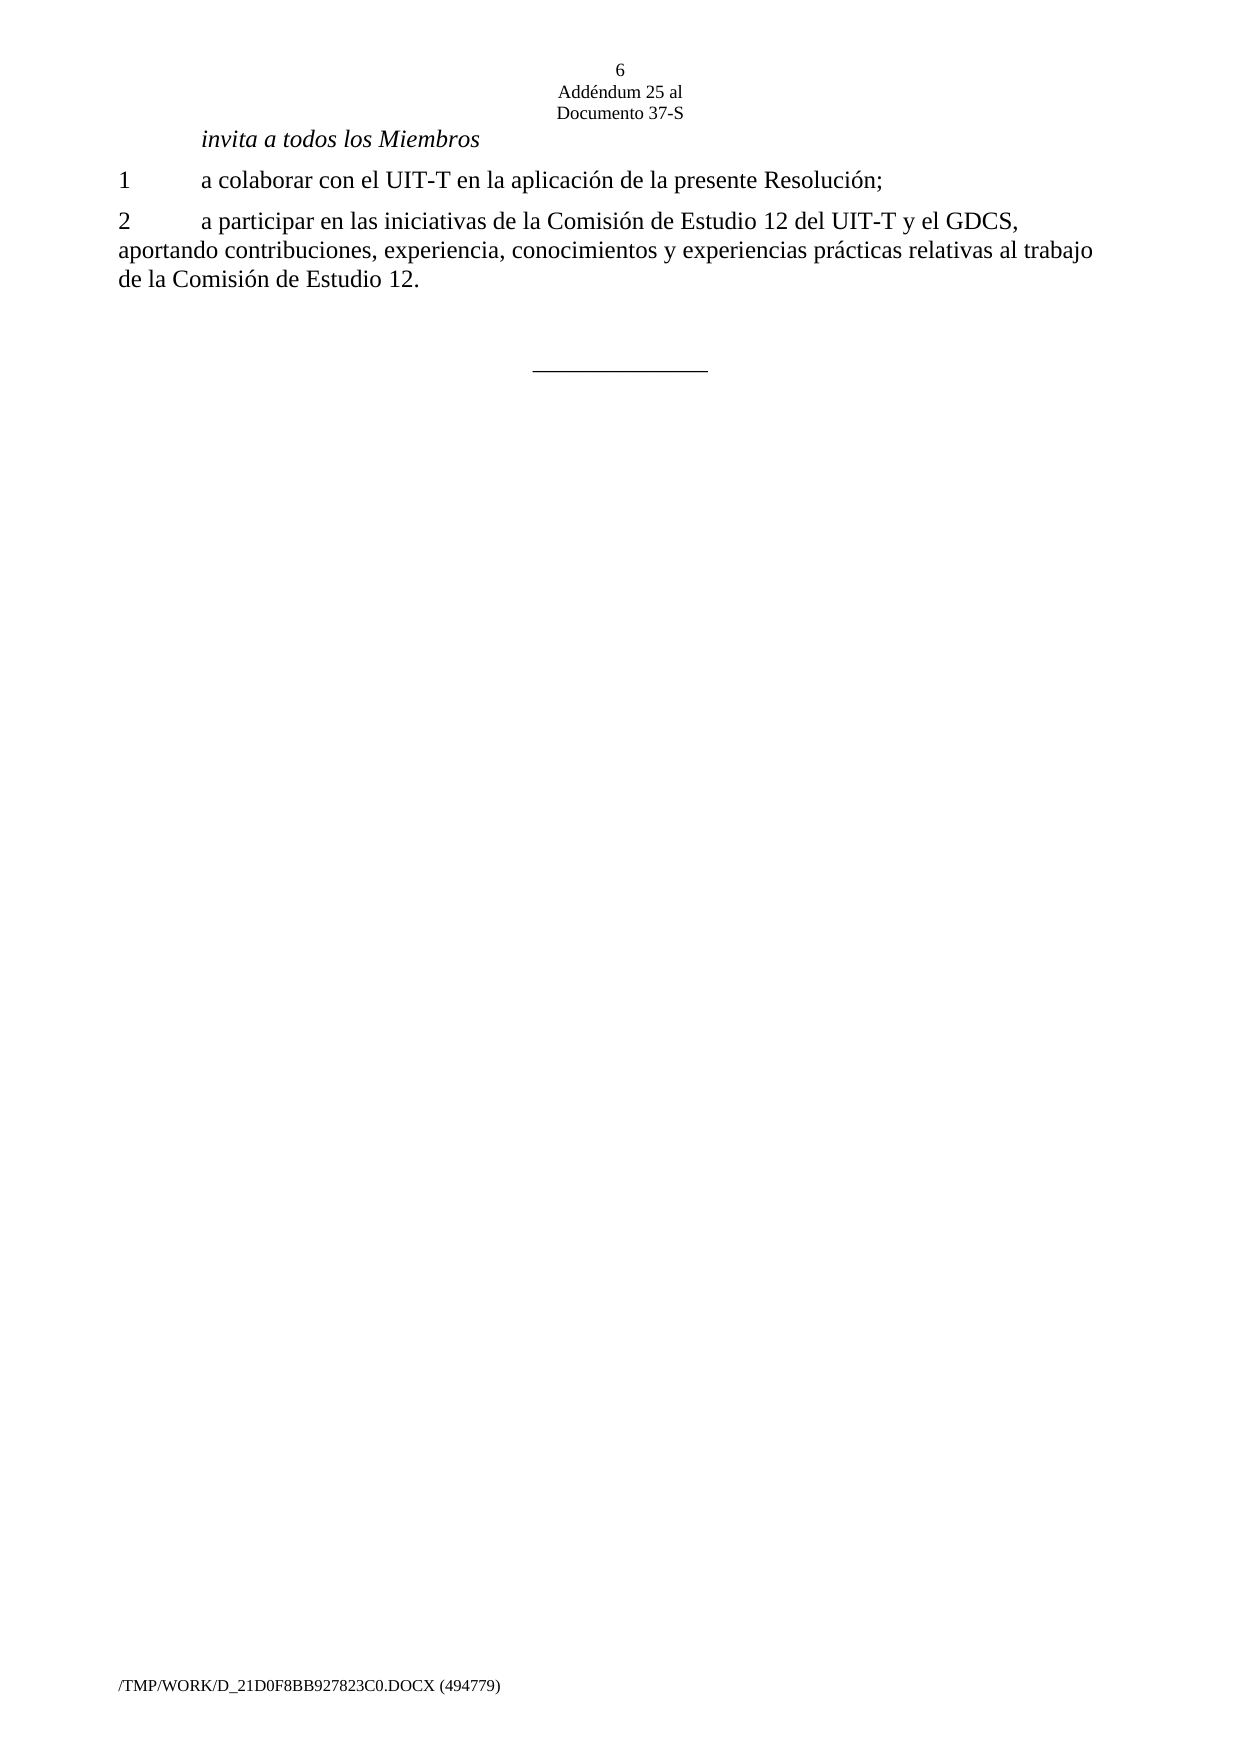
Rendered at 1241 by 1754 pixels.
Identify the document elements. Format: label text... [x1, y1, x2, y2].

text ______________ [118, 346, 1122, 375]
text invita a todos los Miembros [201, 124, 1122, 152]
text 2 a participar en las iniciativas de la Comisión de Estudio 12 del UIT-T y el GDCS, aportando contribuciones, experiencia, conocimientos y experiencias prácticas relativas al trabajo de la Comisión de Estudio 12. [118, 206, 1122, 292]
text 1 a colaborar con el UIT-T en la aplicación de la presente Resolución; [118, 165, 1122, 194]
